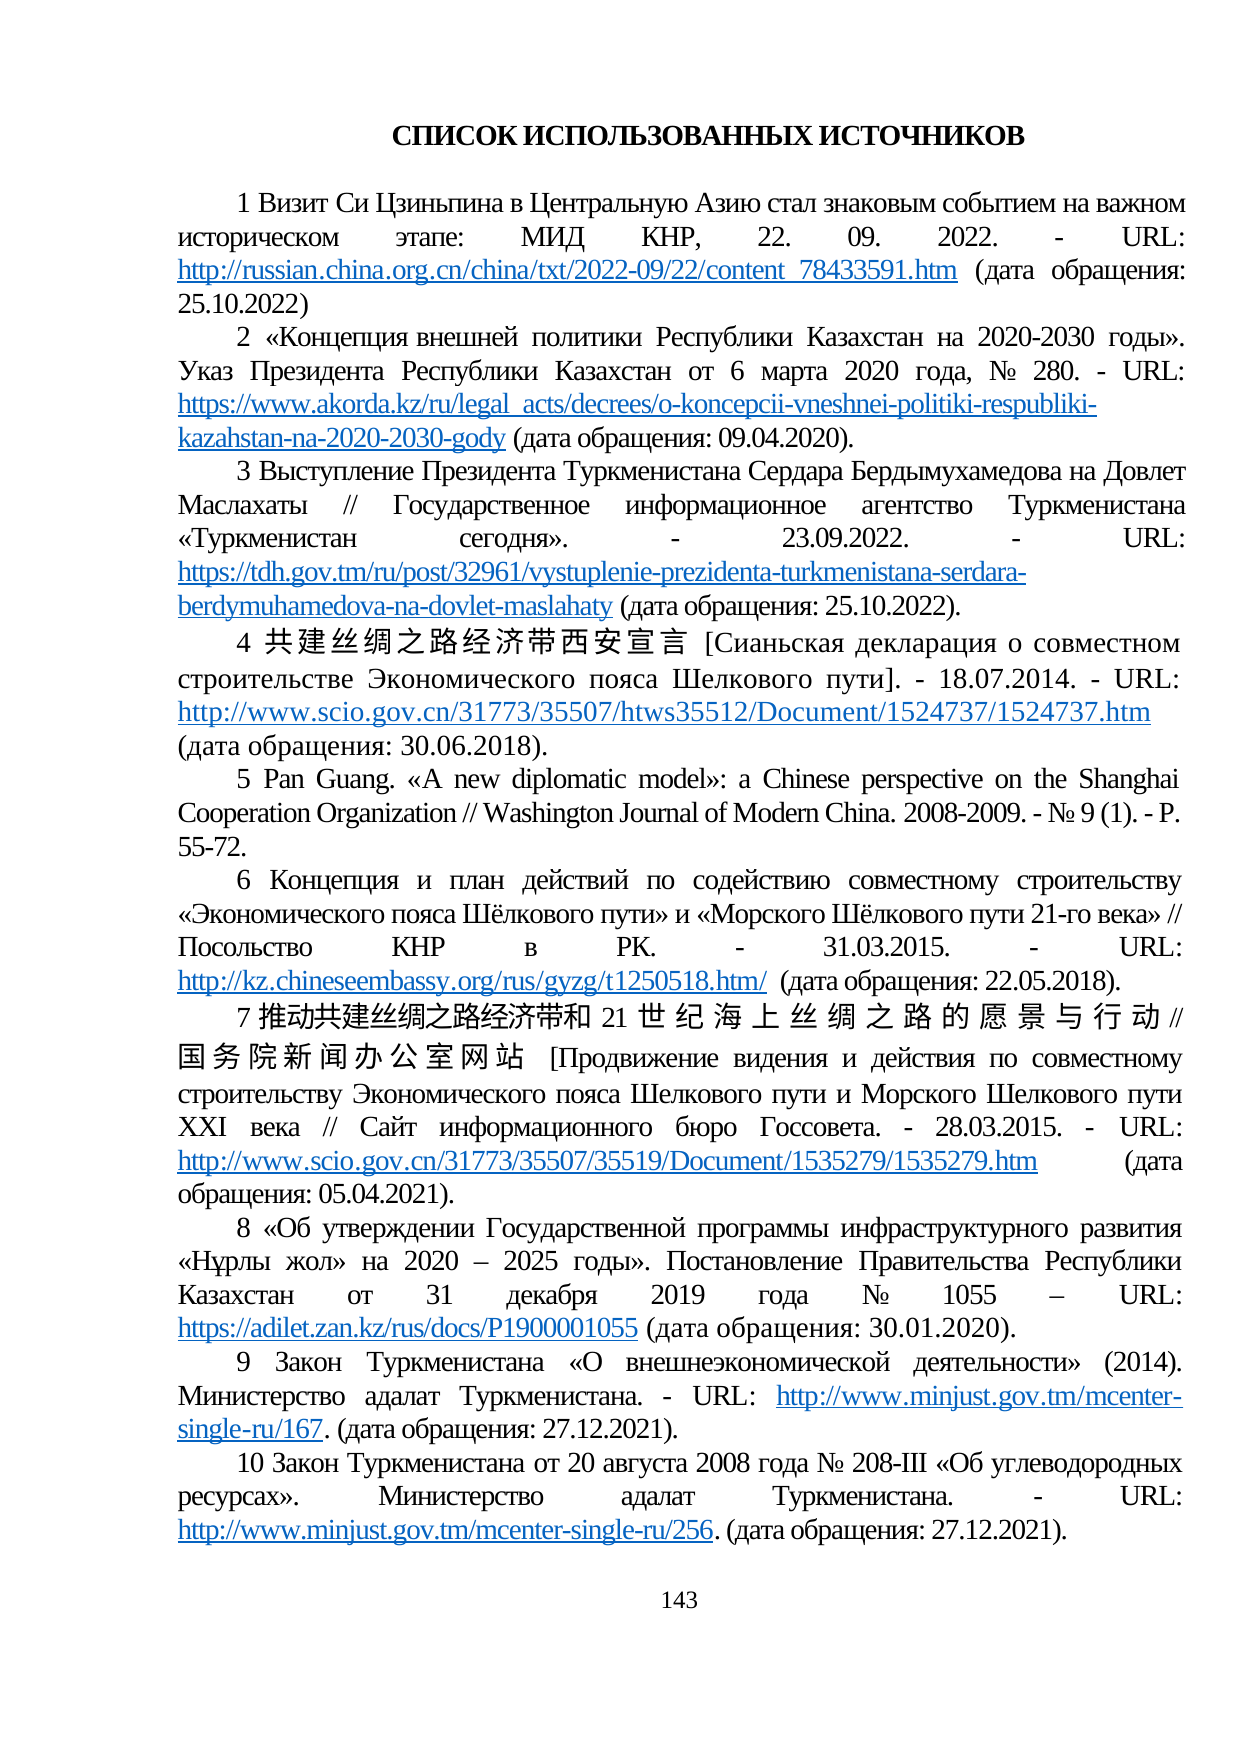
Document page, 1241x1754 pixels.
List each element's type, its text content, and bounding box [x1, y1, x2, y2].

text 4 共建丝绸之路经济带西安宣言 [Сианьская декларация о совместном строительстве Экономического пояса Шелкового пути]. - 18.07.2014. - URL: http://www.scio.gov.cn/31773/35507/htws35512/Document/1524737/1524737.htm (дата обращения: 30.06.2018). [177, 621, 1181, 762]
text 9 Закон Туркменистана «О внешнеэкономической деятельности» (2014). Министерство адалат Туркменистана. - URL: http://www.minjust.gov.tm/mcenter-single-ru/167. (дата обращения: 27.12.2021). [177, 1344, 1183, 1445]
text 3 Выступление Президента Туркменистана Сердара Бердымухамедова на Довлет Маслахаты // Государственное информационное агентство Туркменистана «Туркменистан сегодня». - 23.09.2022. - URL: https://tdh.gov.tm/ru/post/32961/vystuplenie-prezidenta-turkmenistana-serdara-berdymuhamedova-na-dovlet-maslahaty (дата обращения: 25.10.2022). [177, 453, 1187, 621]
text 5 Pan Guang. «A new diplomatic model»: a Chinese perspective on the Shanghai Cooperation Organization // Washington Journal of Modern China. 2008-2009. - № 9 (1). - Р. 55-72. [177, 762, 1181, 862]
text 6 Концепция и план действий по содействию совместному строительству «Экономического пояса Шёлкового пути» и «Морского Шёлкового пути 21-го века» // Посольство КНР в РК. - 31.03.2015. - URL: http://kz.chineseembassy.org/rus/gyzg/t1250518.htm/ (дата обращения: 22.05.2018). [177, 862, 1183, 996]
text 10 Закон Туркменистана от 20 августа 2008 года № 208-III «Об углеводородных ресурсах». Министерство адалат Туркменистана. - URL: http://www.minjust.gov.tm/mcenter-single-ru/256. (дата обращения: 27.12.2021). [177, 1445, 1183, 1545]
text 2 «Концепция внешней политики Республики Казахстан на 2020-2030 годы». Указ Президента Республики Казахстан от 6 марта 2020 года, № 280. - URL: https://www.akorda.kz/ru/legal_acts/decrees/o-koncepcii-vneshnei-politiki-respubliki-kazahstan-na-2020-2030-gody (дата обращения: 09.04.2020). [855, 386, 1187, 453]
text 8 «Об утверждении Государственной программы инфраструктурного развития «Нұрлы жол» на 2020 – 2025 годы». Постановление Правительства Республики Казахстан от 31 декабря 2019 года № 1055 – URL: https://adilet.zan.kz/rus/docs/P1900001055 (дата обращения: 30.01.2020). [177, 1210, 1183, 1344]
text 1 Визит Си Цзиньпина в Центральную Азию стал знаковым событием на важном историческом этапе: МИД КНР, 22. 09. 2022. - URL: http://russian.china.org.cn/china/txt/2022-09/22/content_78433591.htm (дата обращения: 25.10.2022) [177, 185, 1187, 319]
text СПИСОК ИСПОЛЬЗОВАННЫХ ИСТОЧНИКОВ [177, 118, 1181, 152]
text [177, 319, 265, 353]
text 7 推动共建丝绸之路经济带和 21 世 纪 海 上 丝 绸 之 路 的 愿 景 与 行 动 // 国务院新闻办公室网站 [Продвижение видения и действия по совместному строительству Экономического пояса Шелкового пути и Морского Шелкового пути XXI века // Сайт информационного бюро Госсовета. - 28.03.2015. - URL: http://www.scio.gov.cn/31773/35507/35519/Document/1535279/1535279.htm (дата обращения: 05.04.2021). [177, 996, 1183, 1210]
